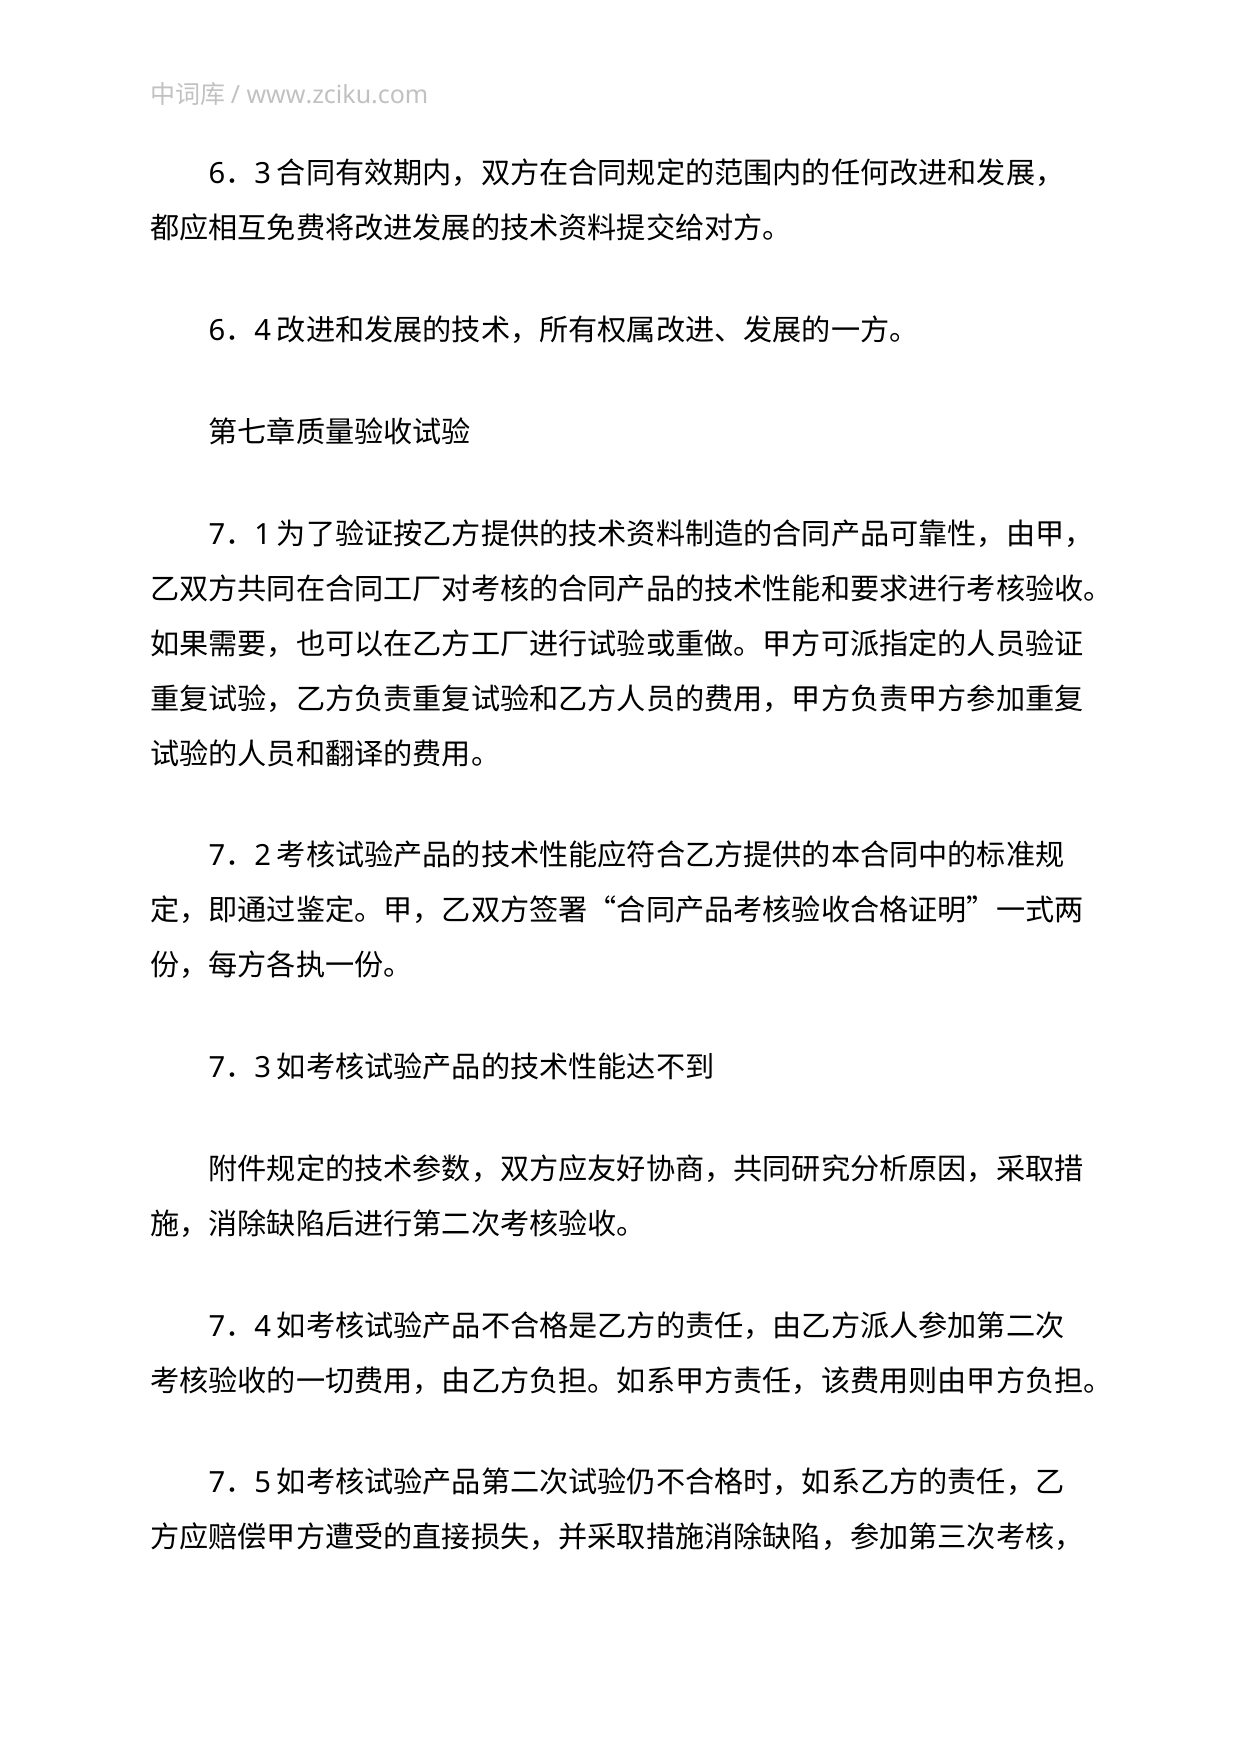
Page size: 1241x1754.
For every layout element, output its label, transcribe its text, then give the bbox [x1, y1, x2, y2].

text 6．3合同有效期内，双方在合同规定的范围内的任何改进和发展，都应相互免费将改进发展的技术资料提交给对方。 [150, 150, 1090, 247]
text 7．1为了验证按乙方提供的技术资料制造的合同产品可靠性，由甲，乙双方共同在合同工厂对考核的合同产品的技术性能和要求进行考核验收。如果需要，也可以在乙方工厂进行试验或重做。甲方可派指定的人员验证重复试验，乙方负责重复试验和乙方人员的费用，甲方负责甲方参加重复试验的人员和翻译的费用。 [150, 511, 1090, 772]
text 7．2考核试验产品的技术性能应符合乙方提供的本合同中的标准规定，即通过鉴定。甲，乙双方签署“合同产品考核验收合格证明”一式两份，每方各执一份。 [150, 832, 1090, 984]
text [150, 1459, 1090, 1556]
text 7．4如考核试验产品不合格是乙方的责任，由乙方派人参加第二次考核验收的一切费用，由乙方负担。如系甲方责任，该费用则由甲方负担。 [150, 1302, 1090, 1399]
text 附件规定的技术参数，双方应友好协商，共同研究分析原因，采取措施，消除缺陷后进行第二次考核验收。 [150, 1146, 1090, 1243]
text 6．4改进和发展的技术，所有权属改进、发展的一方。 [150, 307, 1090, 349]
text 第七章质量验收试验 [150, 409, 1090, 451]
text 7．3如考核试验产品的技术性能达不到 [150, 1044, 1090, 1086]
